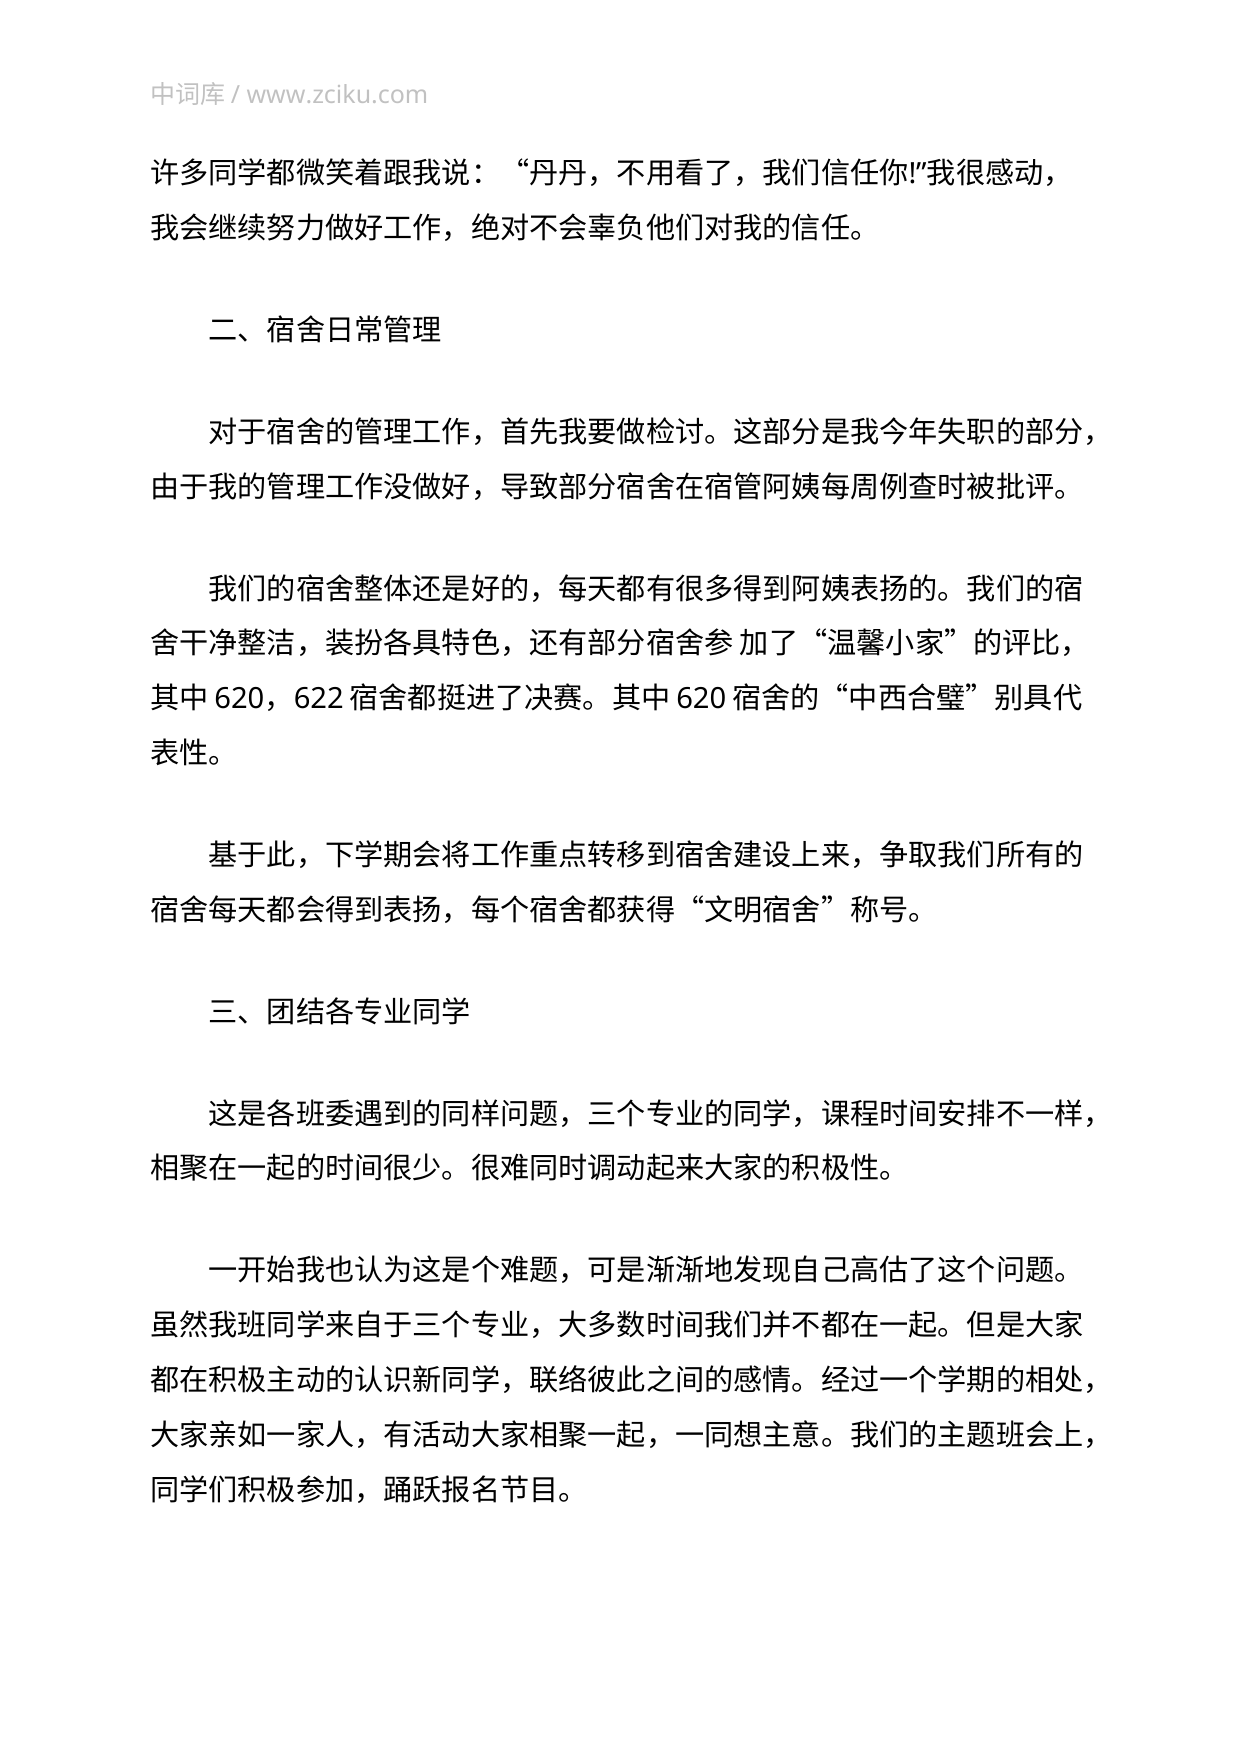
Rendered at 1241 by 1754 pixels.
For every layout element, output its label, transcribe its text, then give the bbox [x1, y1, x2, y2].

text 这是各班委遇到的同样问题，三个专业的同学，课程时间安排不一样，相聚在一起的时间很少。很难同时调动起来大家的积极性。 [150, 1090, 1090, 1187]
text 三、团结各专业同学 [150, 988, 1090, 1031]
text 对于宿舍的管理工作，首先我要做检讨。这部分是我今年失职的部分，由于我的管理工作没做好，导致部分宿舍在宿管阿姨每周例查时被批评。 [150, 408, 1090, 506]
text 基于此，下学期会将工作重点转移到宿舍建设上来，争取我们所有的宿舍每天都会得到表扬，每个宿舍都获得“文明宿舍”称号。 [150, 832, 1090, 929]
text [150, 150, 1090, 247]
text 二、宿舍日常管理 [150, 307, 1090, 349]
text 我们的宿舍整体还是好的，每天都有很多得到阿姨表扬的。我们的宿舍干净整洁，装扮各具特色，还有部分宿舍参 加了“温馨小家”的评比，其中620，622宿舍都挺进了决赛。其中620宿舍的“中西合璧”别具代表性。 [150, 565, 1090, 772]
text 一开始我也认为这是个难题，可是渐渐地发现自己高估了这个问题。虽然我班同学来自于三个专业，大多数时间我们并不都在一起。但是大家都在积极主动的认识新同学，联络彼此之间的感情。经过一个学期的相处，大家亲如一家人，有活动大家相聚一起，一同想主意。我们的主题班会上，同学们积极参加，踊跃报名节目。 [150, 1247, 1090, 1509]
